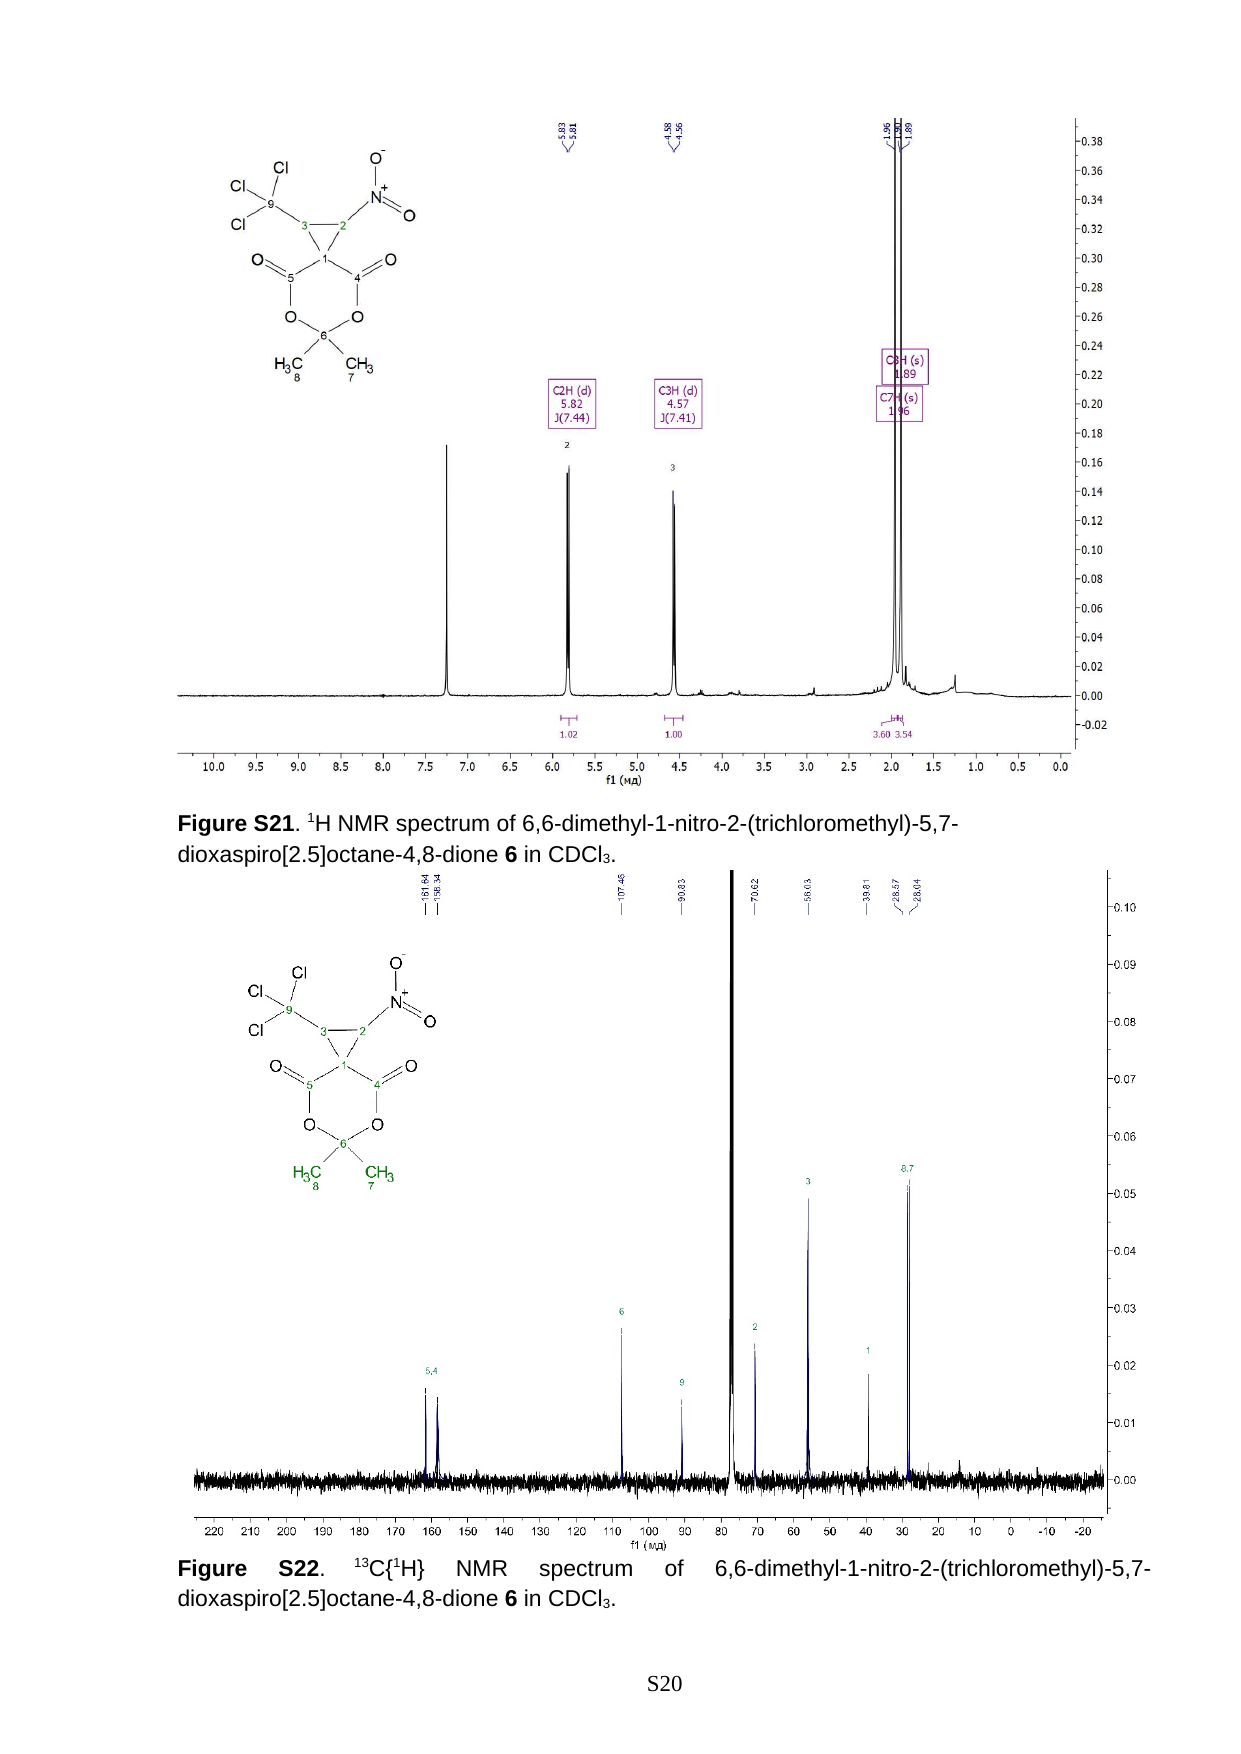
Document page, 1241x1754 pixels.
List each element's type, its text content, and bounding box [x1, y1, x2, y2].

text Figure S22. 13С{1H} NMR spectrum of 6,6-dimethyl-1-nitro-2-(trichloromethyl)-5,7-dioxaspiro[2.5]octane-4,8-dione 6 in CDCl3. [177, 1554, 1152, 1611]
text Figure S21. 1Н NMR spectrum of 6,6-dimethyl-1-nitro-2-(trichloromethyl)-5,7-dioxaspiro[2.5]octane-4,8-dione 6 in CDCl3. [177, 810, 1152, 867]
picture [177, 870, 1152, 1551]
picture [177, 118, 1134, 786]
